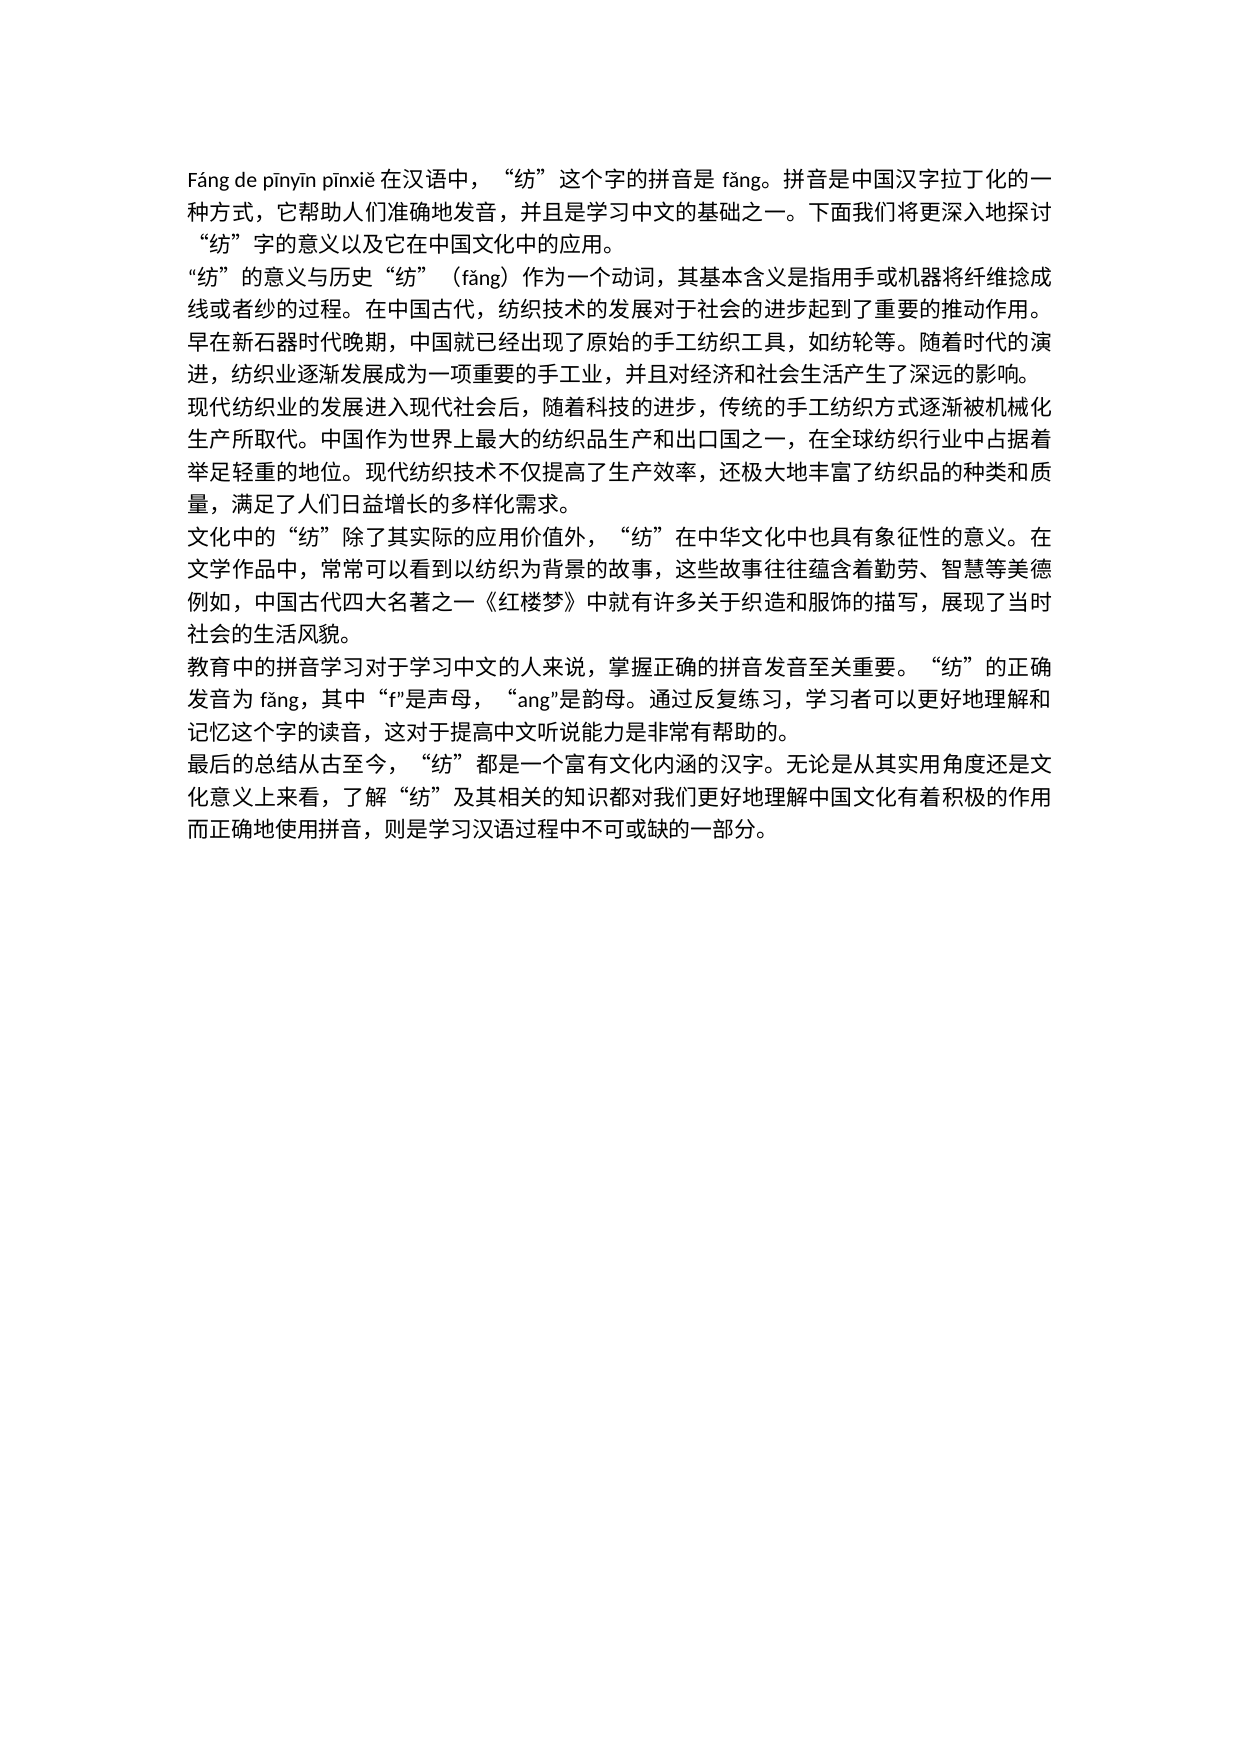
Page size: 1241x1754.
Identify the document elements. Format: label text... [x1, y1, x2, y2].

text 现代纺织业的发展进入现代社会后，随着科技的进步，传统的手工纺织方式逐渐被机械化生产所取代。中国作为世界上最大的纺织品生产和出口国之一，在全球纺织行业中占据着举足轻重的地位。现代纺织技术不仅提高了生产效率，还极大地丰富了纺织品的种类和质量，满足了人们日益增长的多样化需求。 [187, 389, 1053, 519]
text 最后的总结从古至今，“纺”都是一个富有文化内涵的汉字。无论是从其实用角度还是文化意义上来看，了解“纺”及其相关的知识都对我们更好地理解中国文化有着积极的作用。而正确地使用拼音，则是学习汉语过程中不可或缺的一部分。 [187, 747, 1053, 844]
text Fáng de pīnyīn pīnxiě在汉语中，“纺”这个字的拼音是 fǎng。拼音是中国汉字拉丁化的一种方式，它帮助人们准确地发音，并且是学习中文的基础之一。下面我们将更深入地探讨“纺”字的意义以及它在中国文化中的应用。 [187, 162, 1053, 259]
text 文化中的“纺”除了其实际的应用价值外，“纺”在中华文化中也具有象征性的意义。在文学作品中，常常可以看到以纺织为背景的故事，这些故事往往蕴含着勤劳、智慧等美德。例如，中国古代四大名著之一《红楼梦》中就有许多关于织造和服饰的描写，展现了当时社会的生活风貌。 [187, 519, 1053, 649]
text “纺”的意义与历史“纺”（fǎng）作为一个动词，其基本含义是指用手或机器将纤维捻成线或者纱的过程。在中国古代，纺织技术的发展对于社会的进步起到了重要的推动作用。早在新石器时代晚期，中国就已经出现了原始的手工纺织工具，如纺轮等。随着时代的演进，纺织业逐渐发展成为一项重要的手工业，并且对经济和社会生活产生了深远的影响。 [187, 259, 1053, 389]
text 教育中的拼音学习对于学习中文的人来说，掌握正确的拼音发音至关重要。“纺”的正确发音为 fǎng，其中“f”是声母，“ang”是韵母。通过反复练习，学习者可以更好地理解和记忆这个字的读音，这对于提高中文听说能力是非常有帮助的。 [187, 649, 1053, 747]
